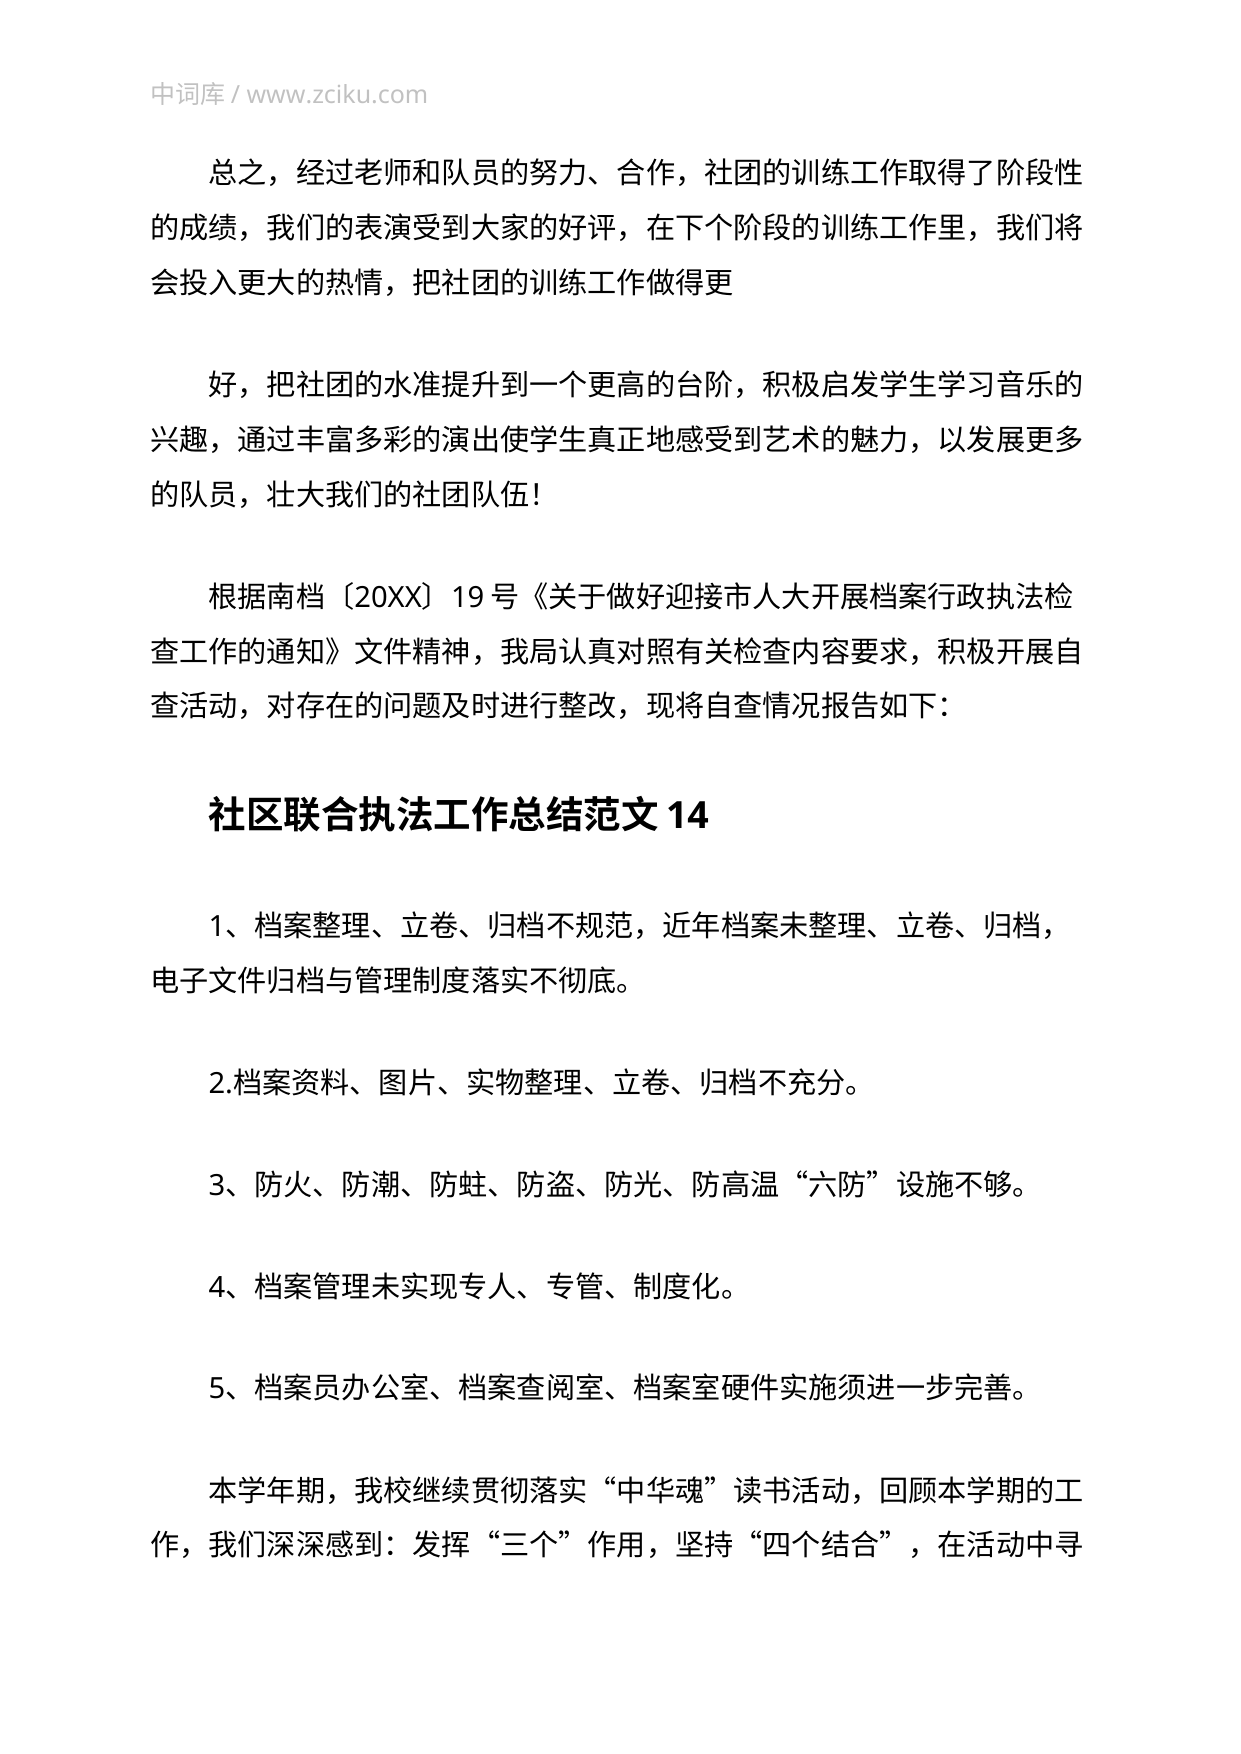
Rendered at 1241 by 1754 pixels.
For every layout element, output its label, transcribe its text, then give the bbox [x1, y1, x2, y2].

text 5、档案员办公室、档案查阅室、档案室硬件实施须进一步完善。 [150, 1365, 1090, 1407]
text 3、防火、防潮、防蛀、防盗、防光、防高温“六防”设施不够。 [150, 1161, 1090, 1203]
text 好，把社团的水准提升到一个更高的台阶，积极启发学生学习音乐的兴趣，通过丰富多彩的演出使学生真正地感受到艺术的魅力，以发展更多的队员，壮大我们的社团队伍！ [150, 362, 1090, 514]
text 4、档案管理未实现专人、专管、制度化。 [150, 1263, 1090, 1306]
text 总之，经过老师和队员的努力、合作，社团的训练工作取得了阶段性的成绩，我们的表演受到大家的好评，在下个阶段的训练工作里，我们将会投入更大的热情，把社团的训练工作做得更 [150, 150, 1090, 302]
text 根据南档〔20XX〕19号《关于做好迎接市人大开展档案行政执法检查工作的通知》文件精神，我局认真对照有关检查内容要求，积极开展自查活动，对存在的问题及时进行整改，现将自查情况报告如下： [150, 573, 1090, 725]
text 社区联合执法工作总结范文14 [150, 785, 1090, 839]
text 2.档案资料、图片、实物整理、立卷、归档不充分。 [150, 1059, 1090, 1102]
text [150, 1467, 1090, 1564]
text 1、档案整理、立卷、归档不规范，近年档案未整理、立卷、归档，电子文件归档与管理制度落实不彻底。 [150, 902, 1090, 1000]
